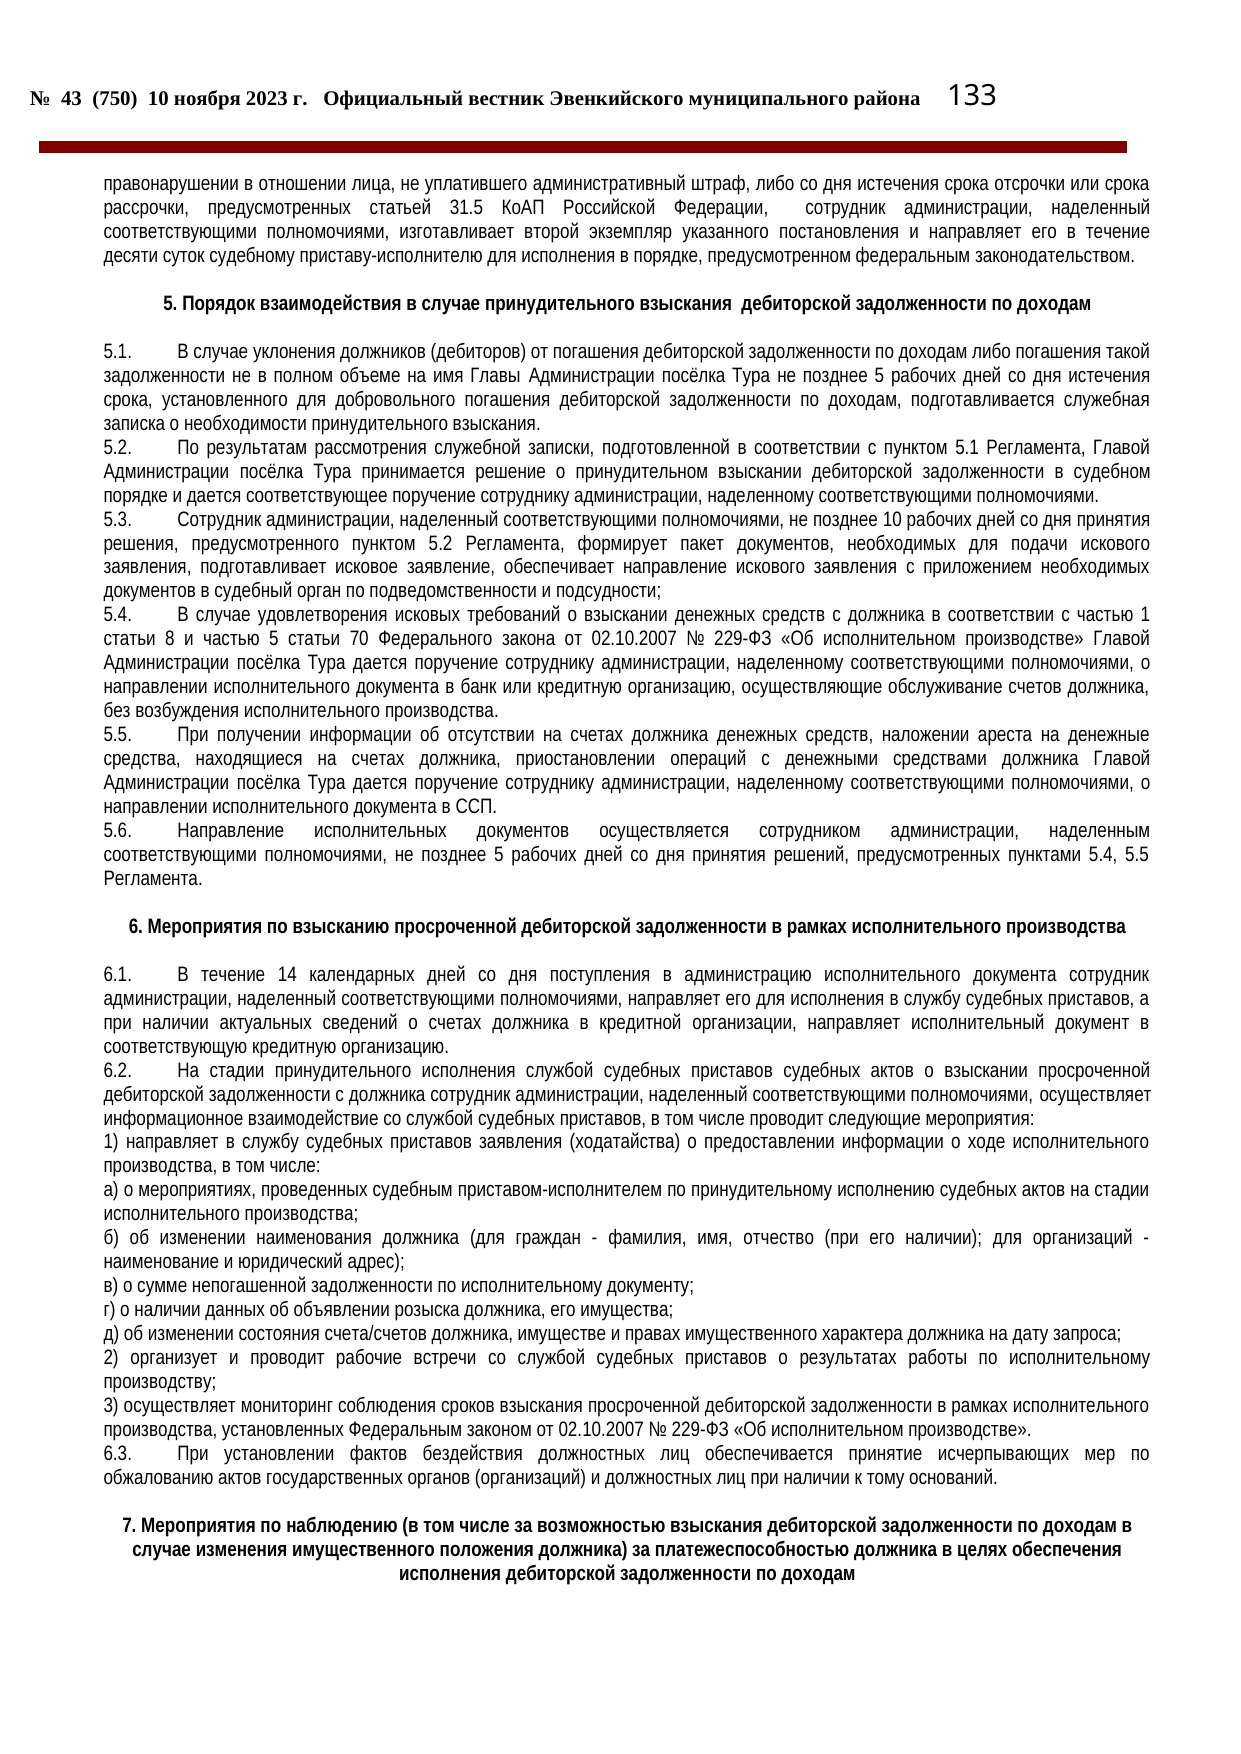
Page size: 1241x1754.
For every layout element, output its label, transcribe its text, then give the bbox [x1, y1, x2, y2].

text а) о мероприятиях, проведенных судебным приставом-исполнителем по принудительному исполнению судебных актов на стадии исполнительного производства; [103, 1177, 1152, 1225]
text в) о сумме непогашенной задолженности по исполнительному документу; [103, 1273, 1152, 1297]
text 5.2. По результатам рассмотрения служебной записки, подготовленной в соответствии с пунктом 5.1 Регламента, Главой Администрации посёлка Тура принимается решение о принудительном взыскании дебиторской задолженности в судебном порядке и дается соответствующее поручение сотруднику администрации, наделенному соответствующими полномочиями. [103, 434, 1152, 506]
text 5.1. В случае уклонения должников (дебиторов) от погашения дебиторской задолженности по доходам либо погашения такой задолженности не в полном объеме на имя Главы Администрации посёлка Тура не позднее 5 рабочих дней со дня истечения срока, установленного для добровольного погашения дебиторской задолженности по доходам, подготавливается служебная записка о необходимости принудительного взыскания. [103, 339, 1152, 434]
text 6.1. В течение 14 календарных дней со дня поступления в администрацию исполнительного документа сотрудник администрации, наделенный соответствующими полномочиями, направляет его для исполнения в службу судебных приставов, а при наличии актуальных сведений о счетах должника в кредитной организации, направляет исполнительный документ в соответствующую кредитную организацию. [103, 962, 1152, 1057]
text 6.2. На стадии принудительного исполнения службой судебных приставов судебных актов о взыскании просроченной дебиторской задолженности с должника сотрудник администрации, наделенный соответствующими полномочиями, осуществляет информационное взаимодействие со службой судебных приставов, в том числе проводит следующие мероприятия: [103, 1057, 1152, 1129]
text б) об изменении наименования должника (для граждан - фамилия, имя, отчество (при его наличии); для организаций - наименование и юридический адрес); [103, 1225, 1152, 1273]
text 5.4. В случае удовлетворения исковых требований о взыскании денежных средств с должника в соответствии с частью 1 статьи 8 и частью 5 статьи 70 Федерального закона от 02.10.2007 № 229-ФЗ «Об исполнительном производстве» Главой Администрации посёлка Тура дается поручение сотруднику администрации, наделенному соответствующими полномочиями, о направлении исполнительного документа в банк или кредитную организацию, осуществляющие обслуживание счетов должника, без возбуждения исполнительного производства. [103, 602, 1152, 722]
text 5. Порядок взаимодействия в случае принудительного взыскания дебиторской задолженности по доходам [103, 291, 1152, 315]
text 5.6. Направление исполнительных документов осуществляется сотрудником администрации, наделенным соответствующими полномочиями, не позднее 5 рабочих дней со дня принятия решений, предусмотренных пунктами 5.4, 5.5 Регламента. [103, 818, 1152, 890]
text 2) организует и проводит рабочие встречи со службой судебных приставов о результатах работы по исполнительному производству; [103, 1345, 1152, 1393]
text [103, 171, 1152, 267]
text 3) осуществляет мониторинг соблюдения сроков взыскания просроченной дебиторской задолженности в рамках исполнительного производства, установленных Федеральным законом от 02.10.2007 № 229-ФЗ «Об исполнительном производстве». [103, 1393, 1152, 1441]
text 5.5. При получении информации об отсутствии на счетах должника денежных средств, наложении ареста на денежные средства, находящиеся на счетах должника, приостановлении операций с денежными средствами должника Главой Администрации посёлка Тура дается поручение сотруднику администрации, наделенному соответствующими полномочиями, о направлении исполнительного документа в ССП. [103, 722, 1152, 818]
text 6.3. При установлении фактов бездействия должностных лиц обеспечивается принятие исчерпывающих мер по обжалованию актов государственных органов (организаций) и должностных лиц при наличии к тому оснований. [103, 1441, 1152, 1489]
text 7. Мероприятия по наблюдению (в том числе за возможностью взыскания дебиторской задолженности по доходам в случае изменения имущественного положения должника) за платежеспособностью должника в целях обеспечения исполнения дебиторской задолженности по доходам [103, 1513, 1152, 1584]
text д) об изменении состояния счета/счетов должника, имуществе и правах имущественного характера должника на дату запроса; [103, 1321, 1152, 1345]
text 6. Мероприятия по взысканию просроченной дебиторской задолженности в рамках исполнительного производства [103, 914, 1152, 938]
text г) о наличии данных об объявлении розыска должника, его имущества; [103, 1297, 1152, 1321]
text 5.3. Сотрудник администрации, наделенный соответствующими полномочиями, не позднее 10 рабочих дней со дня принятия решения, предусмотренного пунктом 5.2 Регламента, формирует пакет документов, необходимых для подачи искового заявления, подготавливает исковое заявление, обеспечивает направление искового заявления с приложением необходимых документов в судебный орган по подведомственности и подсудности; [103, 506, 1152, 602]
text 1) направляет в службу судебных приставов заявления (ходатайства) о предоставлении информации о ходе исполнительного производства, в том числе: [103, 1129, 1152, 1177]
